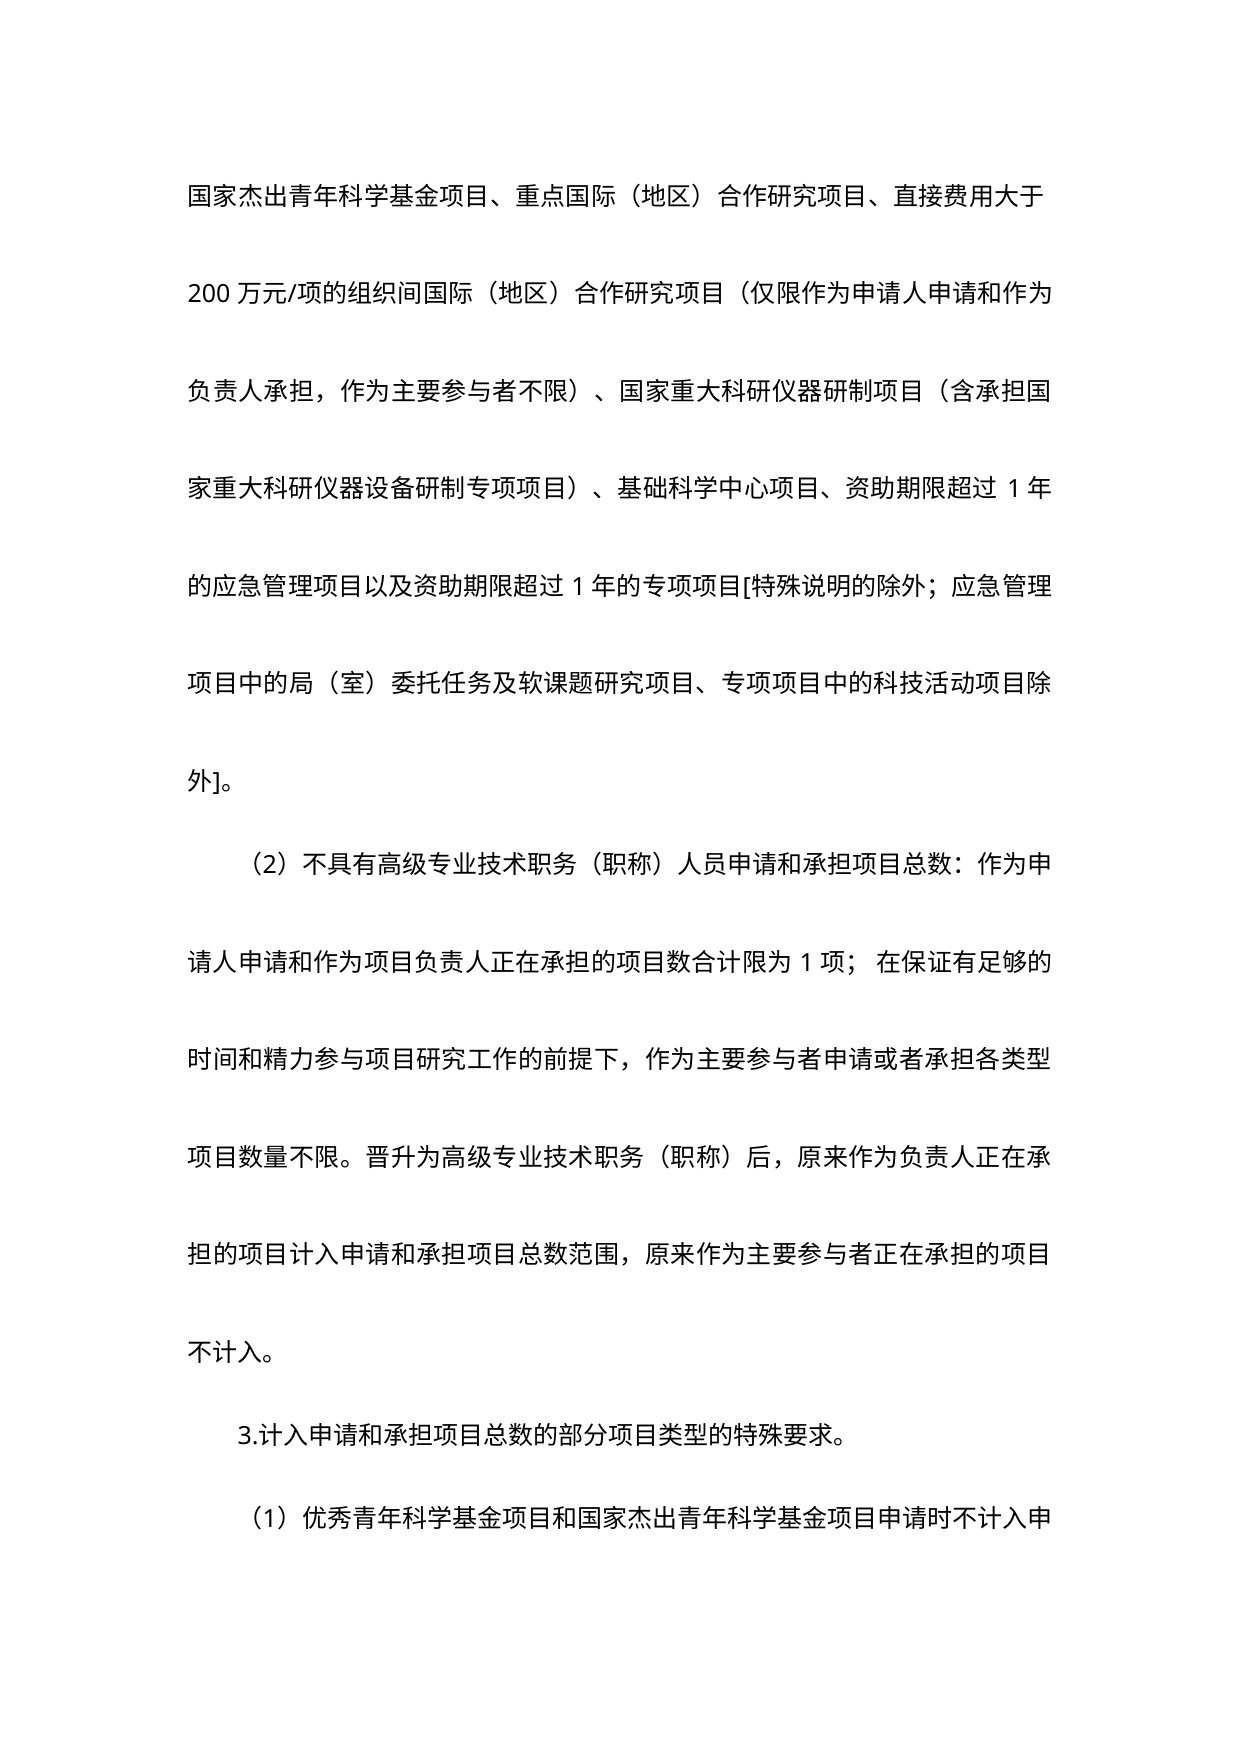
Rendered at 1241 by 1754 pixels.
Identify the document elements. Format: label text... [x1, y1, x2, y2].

text 3.计入申请和承担项目总数的部分项目类型的特殊要求。 [187, 1401, 1053, 1466]
text （2）不具有高级专业技术职务（职称）人员申请和承担项目总数：作为申请人申请和作为项目负责人正在承担的项目数合计限为 1 项； 在保证有足够的时间和精力参与项目研究工作的前提下，作为主要参与者申请或者承担各类型项目数量不限。晋升为高级专业技术职务（职称）后，原来作为负责人正在承担的项目计入申请和承担项目总数范围，原来作为主要参与者正在承担的项目不计入。 [187, 830, 1053, 1383]
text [187, 1484, 1053, 1549]
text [187, 162, 1053, 812]
